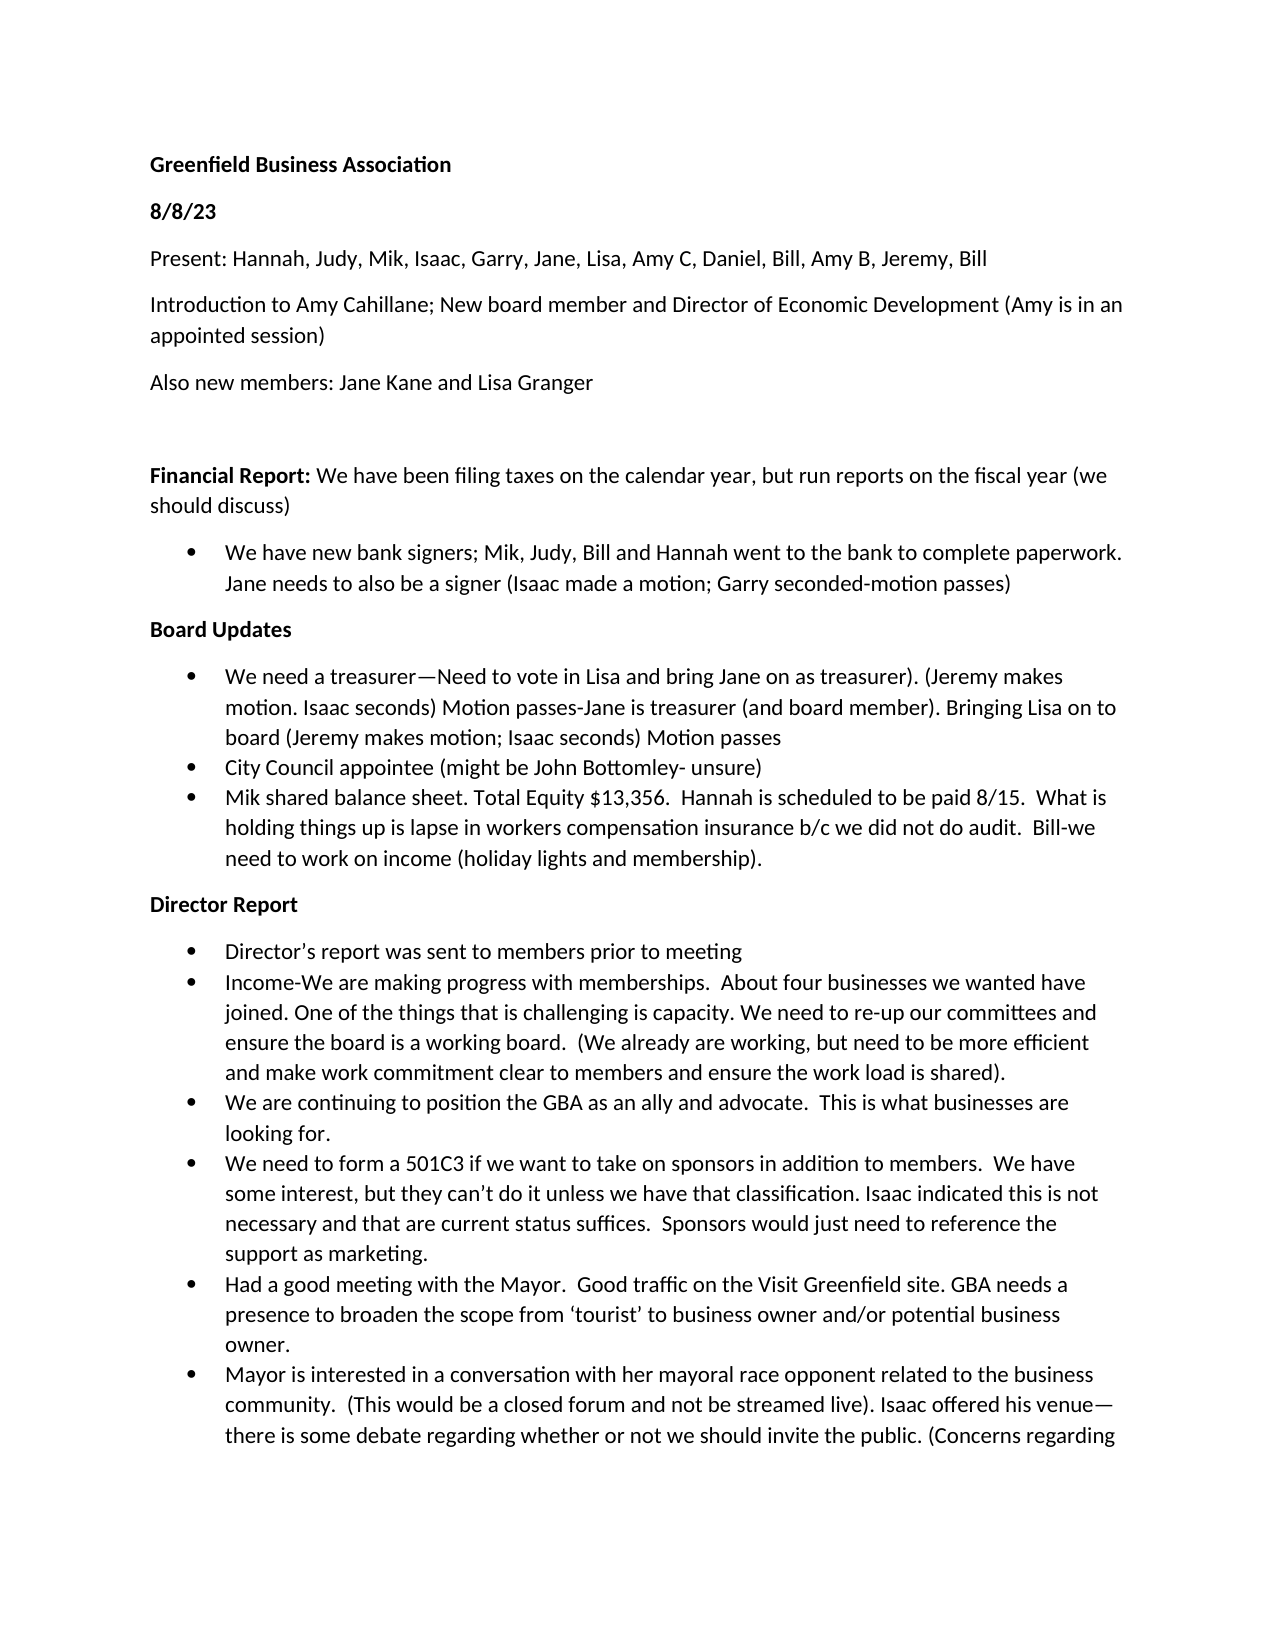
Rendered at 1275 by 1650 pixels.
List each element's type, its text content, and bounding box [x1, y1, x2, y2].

list We have new bank signers; Mik, Judy, Bill and Hannah went to the bank to complete paperwork. Jane needs to also be a signer (Isaac made a motion; Garry seconded-motion passes) [187, 538, 1125, 597]
list Had a good meeting with the Mayor. Good traffic on the Visit Greenfield site. GBA needs a presence to broaden the scope from ‘tourist’ to business owner and/or potential business owner. [187, 1270, 1125, 1358]
list Mik shared balance sheet. Total Equity $13,356. Hannah is scheduled to be paid 8/15. What is holding things up is lapse in workers compensation insurance b/c we did not do audit. Bill-we need to work on income (holiday lights and membership). [187, 783, 1125, 872]
text Financial Report: We have been filing taxes on the calendar year, but run reports on the fiscal year (we should discuss) [150, 461, 1125, 520]
list We need to form a 501C3 if we want to take on sponsors in addition to members. We have some interest, but they can’t do it unless we have that classification. Isaac indicated this is not necessary and that are current status suffices. Sponsors would just need to reference the support as marketing. [187, 1149, 1125, 1268]
text Present: Hannah, Judy, Mik, Isaac, Garry, Jane, Lisa, Amy C, Daniel, Bill, Amy B, Jeremy, Bill [150, 244, 1125, 272]
text Director Report [150, 891, 1125, 919]
list We are continuing to position the GBA as an ally and advocate. This is what businesses are looking for. [187, 1088, 1125, 1147]
list City Council appointee (might be John Bottomley- unsure) [187, 753, 1125, 781]
text Also new members: Jane Kane and Lisa Granger [150, 368, 1125, 396]
text Greenfield Business Association [150, 150, 1125, 178]
text 8/8/23 [150, 197, 1125, 225]
list We need a treasurer—Need to vote in Lisa and bring Jane on as treasurer). (Jeremy makes motion. Isaac seconds) Motion passes-Jane is treasurer (and board member). Bringing Lisa on to board (Jeremy makes motion; Isaac seconds) Motion passes [187, 662, 1125, 751]
list Director’s report was sent to members prior to meeting [187, 937, 1125, 966]
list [187, 1360, 1125, 1449]
list Income-We are making progress with memberships. About four businesses we wanted have joined. One of the things that is challenging is capacity. We need to re-up our committees and ensure the board is a working board. (We already are working, but need to be more efficient and make work commitment clear to members and ensure the work load is shared). [187, 968, 1125, 1086]
text Introduction to Amy Cahillane; New board member and Director of Economic Development (Amy is in an appointed session) [150, 291, 1125, 349]
text Board Updates [150, 616, 1125, 644]
